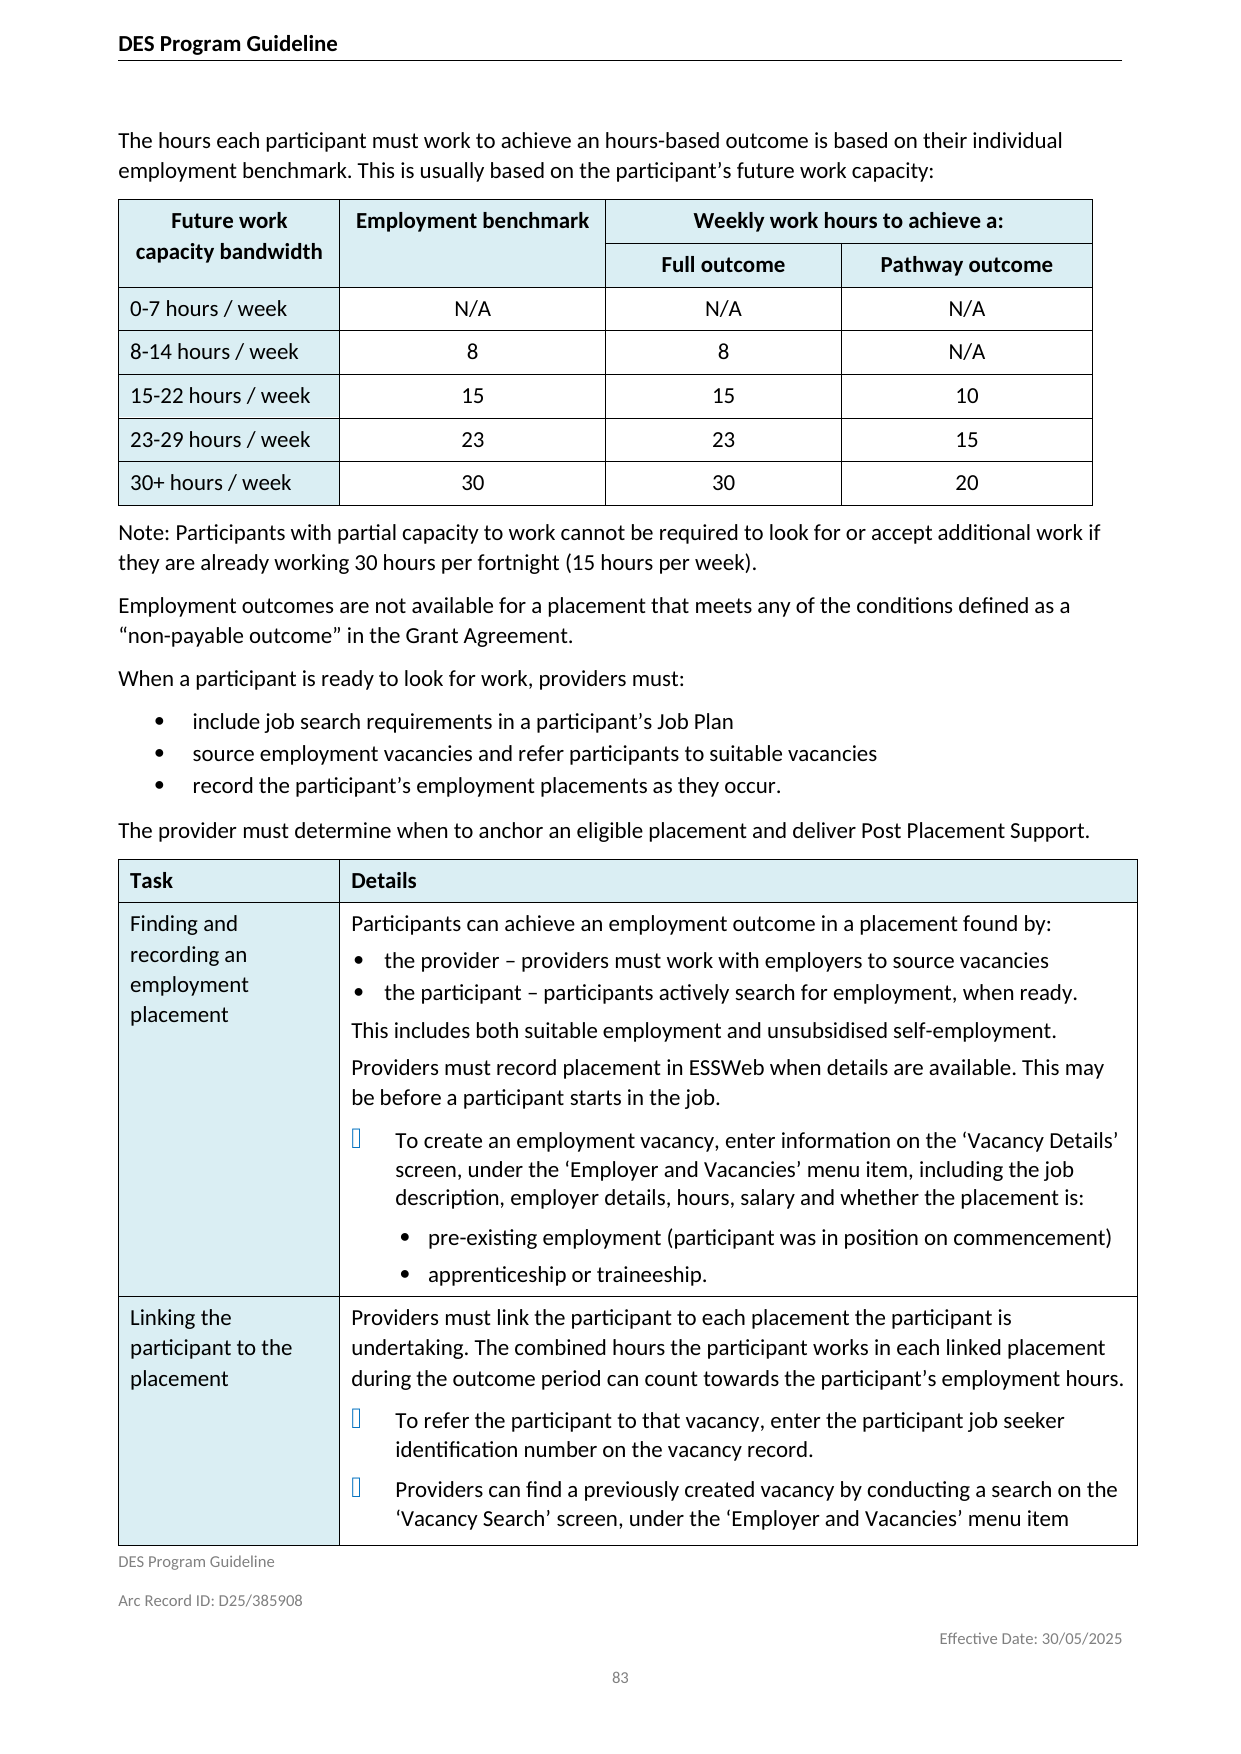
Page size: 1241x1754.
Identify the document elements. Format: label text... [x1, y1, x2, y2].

text When a participant is ready to look for work, providers must: [118, 664, 1122, 692]
list record the participant’s employment placements as they occur. [155, 771, 1122, 799]
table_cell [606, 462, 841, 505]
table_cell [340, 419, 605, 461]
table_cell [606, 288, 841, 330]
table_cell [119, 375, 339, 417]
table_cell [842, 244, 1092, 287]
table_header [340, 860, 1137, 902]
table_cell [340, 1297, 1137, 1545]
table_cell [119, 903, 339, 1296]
text Employment outcomes are not available for a placement that meets any of the conditions defined as a “non-payable outcome” in the Grant Agreement. [118, 591, 1122, 649]
text Note: Participants with partial capacity to work cannot be required to look for or accept additional work if they are already working 30 hours per fortnight (15 hours per week). [118, 518, 1122, 577]
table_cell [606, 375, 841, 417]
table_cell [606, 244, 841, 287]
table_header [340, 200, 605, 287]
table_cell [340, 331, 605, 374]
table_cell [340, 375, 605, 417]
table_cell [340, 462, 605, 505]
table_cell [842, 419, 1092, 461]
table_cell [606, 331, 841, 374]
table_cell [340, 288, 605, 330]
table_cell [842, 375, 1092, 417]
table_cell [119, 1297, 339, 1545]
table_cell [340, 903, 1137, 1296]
list include job search requirements in a participant’s Job Plan [155, 707, 1122, 735]
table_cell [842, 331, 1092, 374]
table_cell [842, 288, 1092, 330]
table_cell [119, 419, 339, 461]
list source employment vacancies and refer participants to suitable vacancies [155, 739, 1122, 767]
text The hours each participant must work to achieve an hours-based outcome is based on their individual employment benchmark. This is usually based on the participant’s future work capacity: [118, 126, 1122, 184]
text The provider must determine when to anchor an eligible placement and deliver Post Placement Support. [118, 816, 1122, 844]
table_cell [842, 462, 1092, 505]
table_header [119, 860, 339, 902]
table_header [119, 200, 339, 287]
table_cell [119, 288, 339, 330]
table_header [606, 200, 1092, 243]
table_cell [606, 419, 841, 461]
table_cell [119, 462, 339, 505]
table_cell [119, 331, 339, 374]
